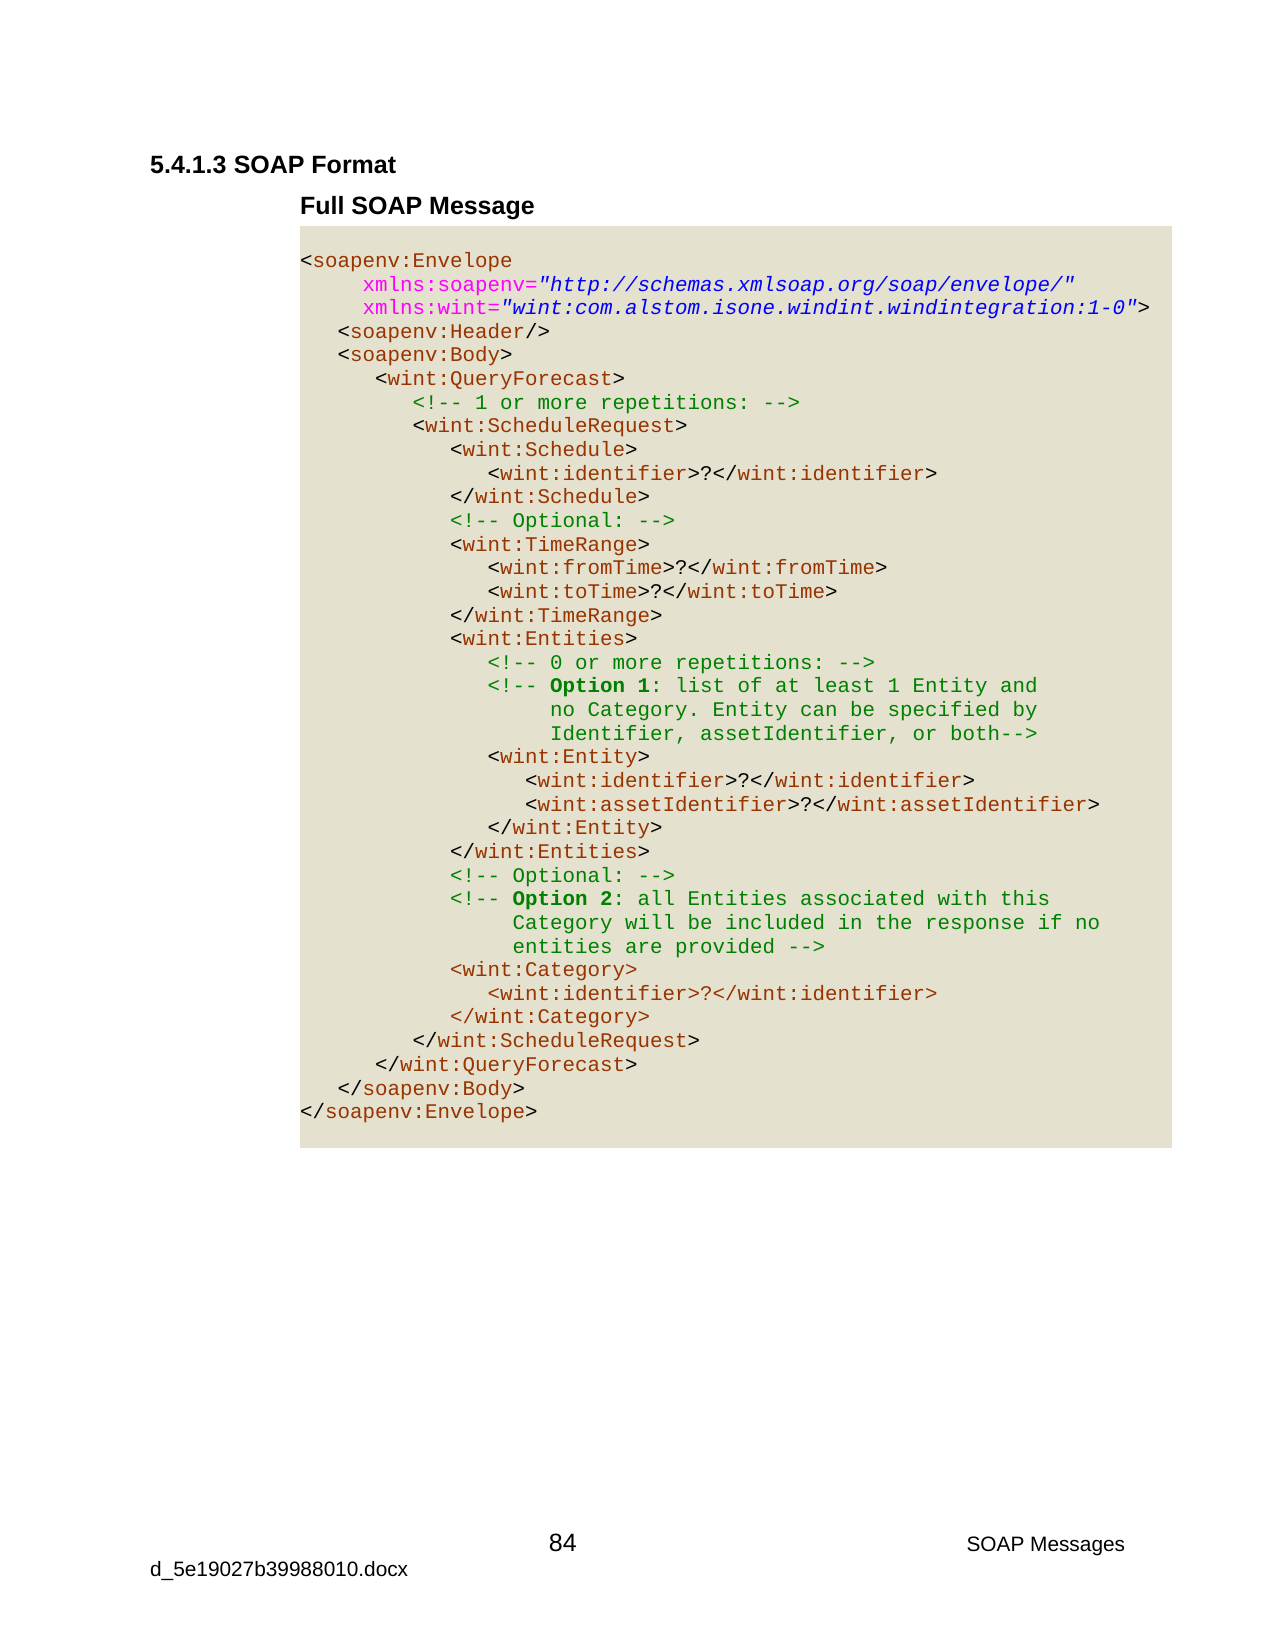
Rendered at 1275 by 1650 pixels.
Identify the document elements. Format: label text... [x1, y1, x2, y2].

subtitle SOAP Format [150, 150, 1172, 179]
text <wint:assetIdentifier>?</wint:assetIdentifier> [300, 794, 1172, 817]
text <!-- Optional: --> [300, 865, 1172, 888]
text <!-- Option 1: list of at least 1 Entity and no Category. Entity can be specified by [300, 676, 1172, 723]
text <!-- Option 2: all Entities associated with this [300, 888, 1172, 912]
text </wint:ScheduleRequest> [300, 1030, 1172, 1054]
text </wint:Entity> [300, 817, 1172, 841]
text </soapenv:Body> [300, 1077, 1172, 1101]
text <!-- 0 or more repetitions: --> [300, 652, 1172, 676]
text </soapenv:Envelope> [300, 1101, 1172, 1125]
text entities are provided --> <wint:Category> [300, 936, 1172, 983]
text <wint:TimeRange> [300, 534, 1172, 557]
text </wint:Schedule> [300, 486, 1172, 510]
text Identifier, assetIdentifier, or both--> [300, 723, 1172, 746]
text <wint:Schedule> [300, 439, 1172, 463]
text <wint:Entities> [300, 628, 1172, 652]
text <wint:toTime>?</wint:toTime> [300, 581, 1172, 604]
text <wint:identifier>?</wint:identifier> [300, 983, 1172, 1007]
text </wint:TimeRange> [300, 604, 1172, 628]
text <!-- 1 or more repetitions: --> [300, 392, 1172, 415]
text Full SOAP Message [300, 191, 1172, 220]
text <soapenv:Body> [300, 344, 1172, 368]
text <wint:fromTime>?</wint:fromTime> [300, 557, 1172, 581]
text </wint:QueryForecast> [300, 1054, 1172, 1077]
text <wint:QueryForecast> [300, 368, 1172, 392]
text <wint:ScheduleRequest> [300, 415, 1172, 439]
text <wint:identifier>?</wint:identifier> [300, 463, 1172, 486]
text Category will be included in the response if no [300, 912, 1172, 936]
text <soapenv:Header/> [300, 321, 1172, 344]
text <!-- Optional: --> [300, 510, 1172, 534]
text <wint:Entity> [300, 746, 1172, 770]
text </wint:Entities> [300, 841, 1172, 865]
text xmlns:soapenv="http://schemas.xmlsoap.org/soap/envelope/" xmlns:wint="wint:com.alstom.isone.windint.windintegration:1-0"> [300, 273, 1172, 321]
text <soapenv:Envelope [300, 250, 1172, 273]
text <wint:identifier>?</wint:identifier> [300, 770, 1172, 794]
text </wint:Category> [300, 1007, 1172, 1030]
